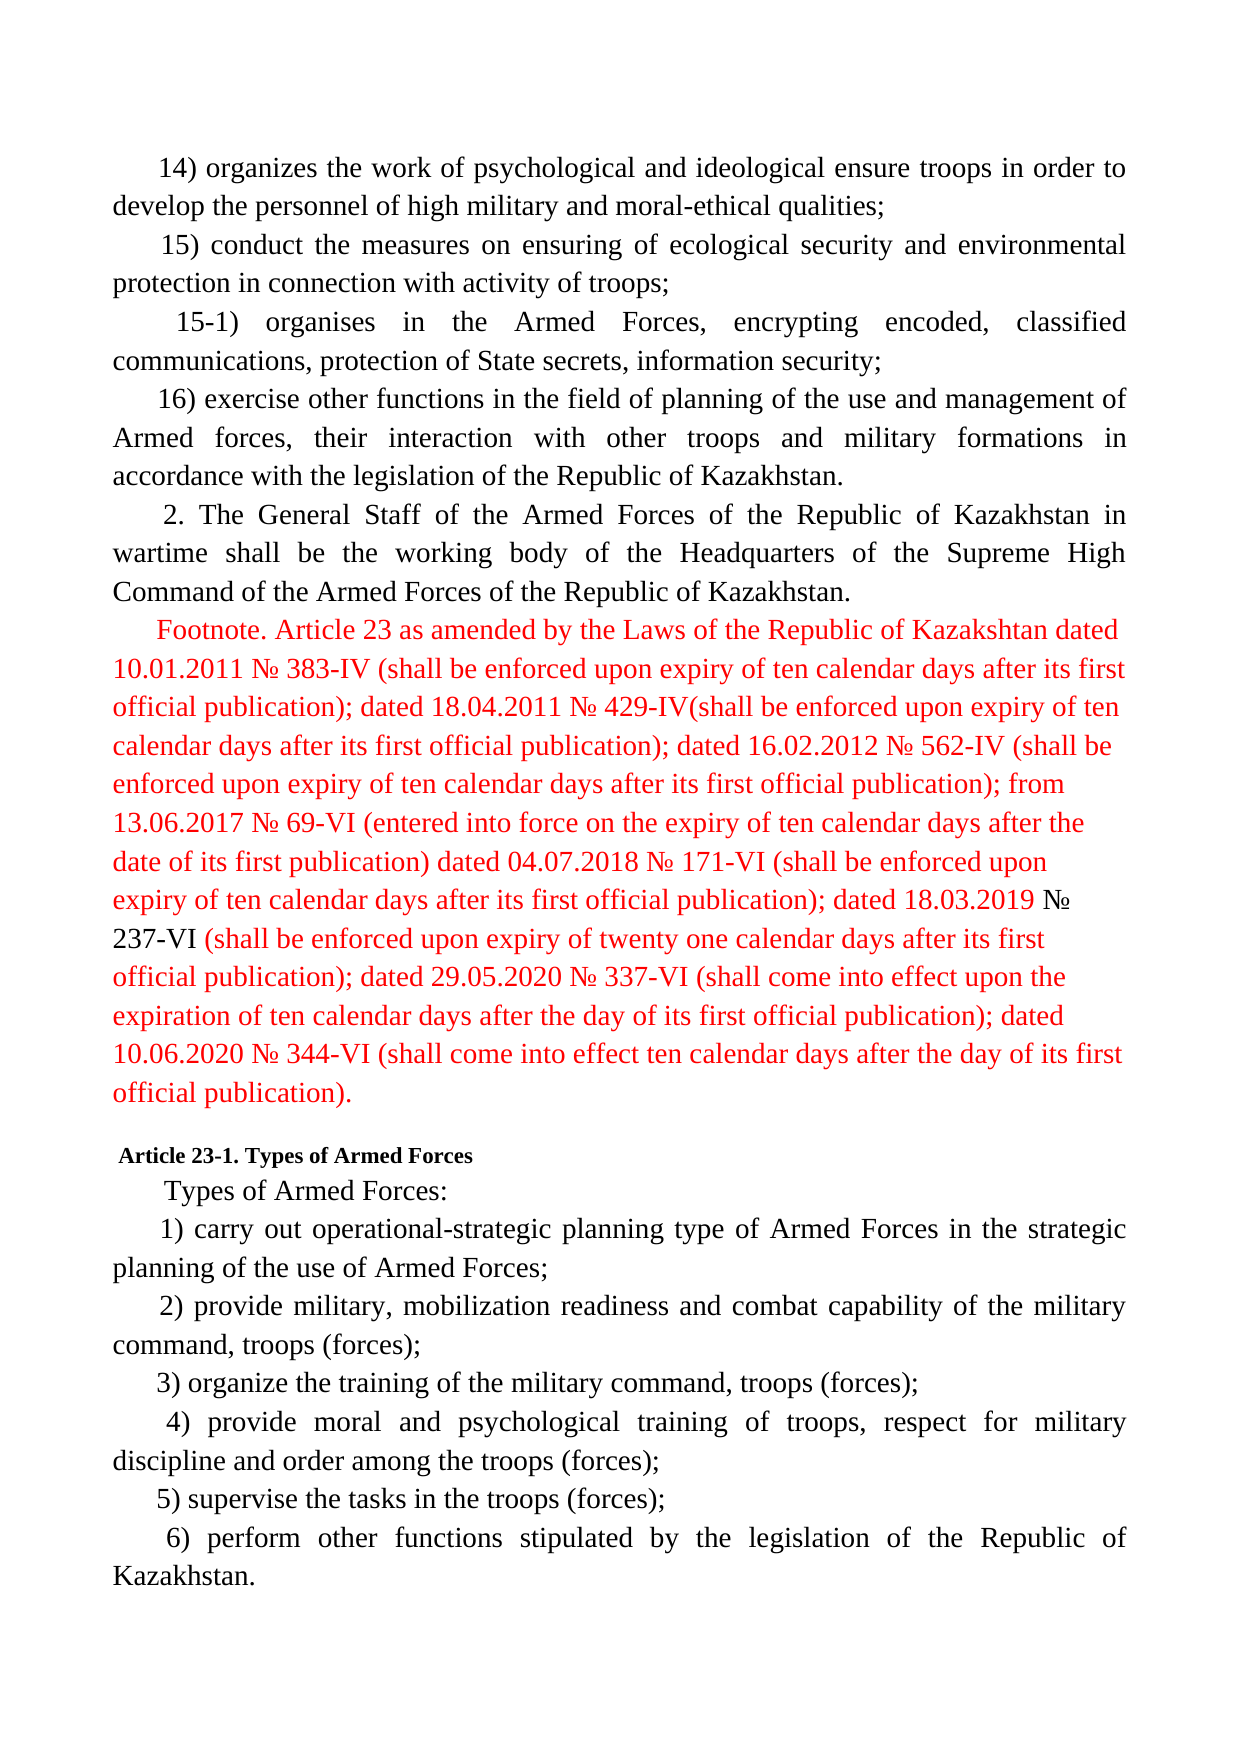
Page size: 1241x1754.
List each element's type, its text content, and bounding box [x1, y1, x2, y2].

text 16) exercise other functions in the field of planning of the use and management of Armed forces, their interaction with other troops and military formations in accordance with the legislation of the Republic of Kazakhstan. [112, 381, 1128, 492]
text 2. The General Staff of the Armed Forces of the Republic of Kazakhstan in wartime shall be the working body of the Headquarters of the Supreme High Command of the Armed Forces of the Republic of Kazakhstan. [112, 497, 1128, 607]
text 14) organizes the work of psychological and ideological ensure troops in order to develop the personnel of high military and moral-ethical qualities; [112, 150, 1128, 222]
text 6) perform other functions stipulated by the legislation of the Republic of Kazakhstan. [112, 1520, 1128, 1592]
text 1) carry out operational-strategic planning type of Armed Forces in the strategic planning of the use of Armed Forces; [112, 1211, 1128, 1283]
text 5) supervise the tasks in the troops (forces); [112, 1481, 1128, 1515]
text Types of Armed Forces: [112, 1173, 1128, 1206]
text 15-1) organises in the Armed Forces, encrypting encoded, classified communications, protection of State secrets, information security; [112, 304, 1128, 376]
text Footnote. Article 23 as amended by the Laws of the Republic of Kazakshtan dated 10.01.2011 № 383-IV (shall be enforced upon expiry of ten calendar days after its first official publication); dated 18.04.2011 № 429-IV(shall be enforced upon expiry of ten calendar days after its first official publication); dated 16.02.2012 № 562-IV (shall be enforced upon expiry of ten calendar days after its first official publication); from 13.06.2017 № 69-VI (entered into force on the expiry of ten calendar days after the date of its first publication) dated 04.07.2018 № 171-VI (shall be enforced upon expiry of ten calendar days after its first official publication); dated 18.03.2019 № 237-VI (shall be enforced upon expiry of twenty one calendar days after its first official publication); dated 29.05.2020 № 337-VI (shall come into effect upon the expiration of ten calendar days after the day of its first official publication); dated 10.06.2020 № 344-VI (shall come into effect ten calendar days after the day of its first official publication). [112, 612, 1128, 1139]
text 4) provide moral and psychological training of troops, respect for military discipline and order among the troops (forces); [112, 1404, 1128, 1476]
text 15) conduct the measures on ensuring of ecological security and environmental protection in connection with activity of troops; [112, 227, 1128, 299]
text Article 23-1. Types of Armed Forces [112, 1143, 1128, 1169]
text 2) provide military, mobilization readiness and combat capability of the military command, troops (forces); [112, 1288, 1128, 1361]
text 3) organize the training of the military command, troops (forces); [112, 1366, 1128, 1399]
